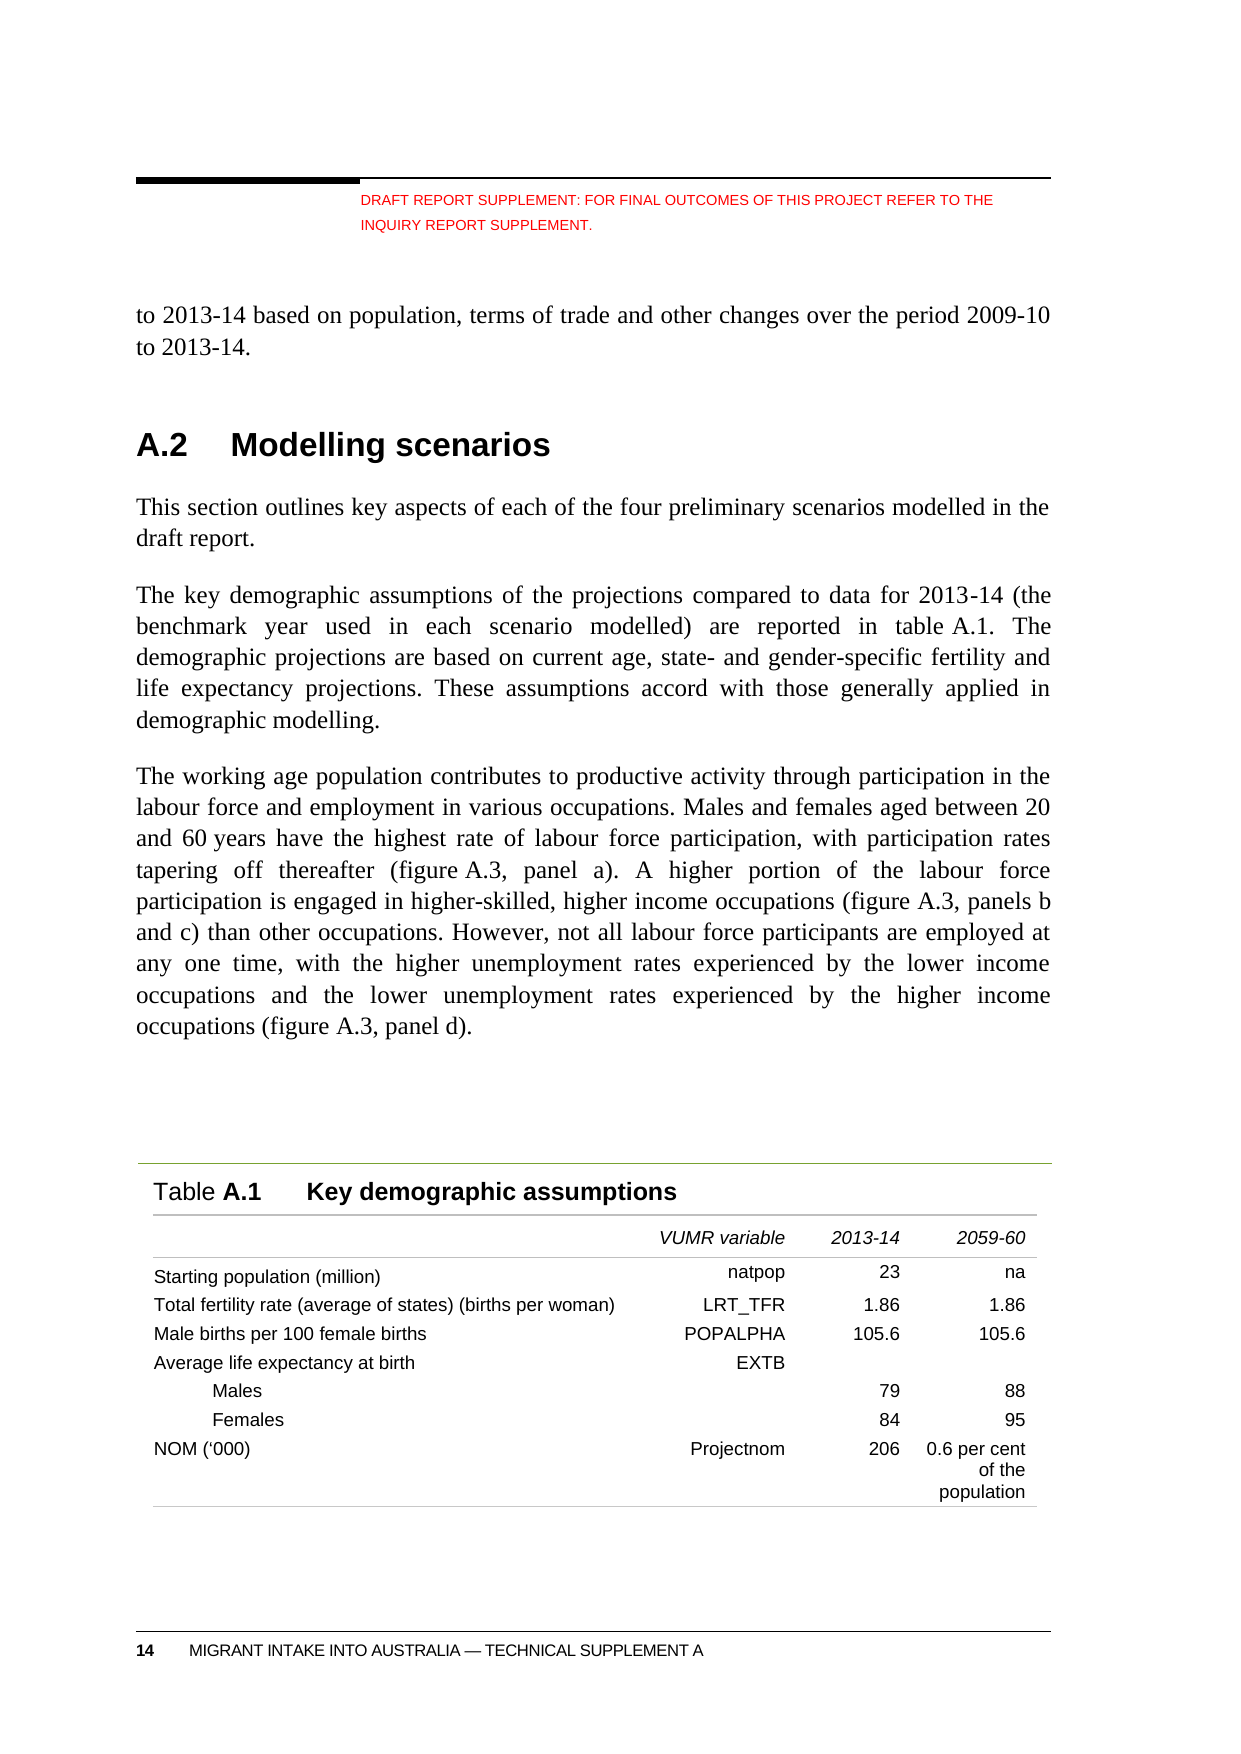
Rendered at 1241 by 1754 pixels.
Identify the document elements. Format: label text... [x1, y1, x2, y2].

text The key demographic assumptions of the projections compared to data for 2013-14 (the benchmark year used in each scenario modelled) are reported in table A.1. The demographic projections are based on current age, state- and gender-specific fertility and life expectancy projections. These assumptions accord with those generally applied in demographic modelling. [136, 577, 1051, 733]
table_header Table A.1 Key demographic assumptions [138, 1164, 1052, 1214]
text The working age population contributes to productive activity through participation in the labour force and employment in various occupations. Males and females aged between 20 and 60 years have the highest rate of labour force participation, with participation rates tapering off thereafter (figure A.3, panel a). A higher portion of the labour force participation is engaged in higher-skilled, higher income occupations (figure A.3, panels b and c) than other occupations. However, not all labour force participants are employed at any one time, with the higher unemployment rates experienced by the lower income occupations and the lower unemployment rates experienced by the higher income occupations (figure A.3, panel d). [136, 758, 1051, 1040]
subtitle A.2 Modelling scenarios [136, 423, 1051, 465]
table_cell [138, 1214, 1052, 1507]
text This section outlines key aspects of each of the four preliminary scenarios modelled in the draft report. [136, 490, 1051, 552]
